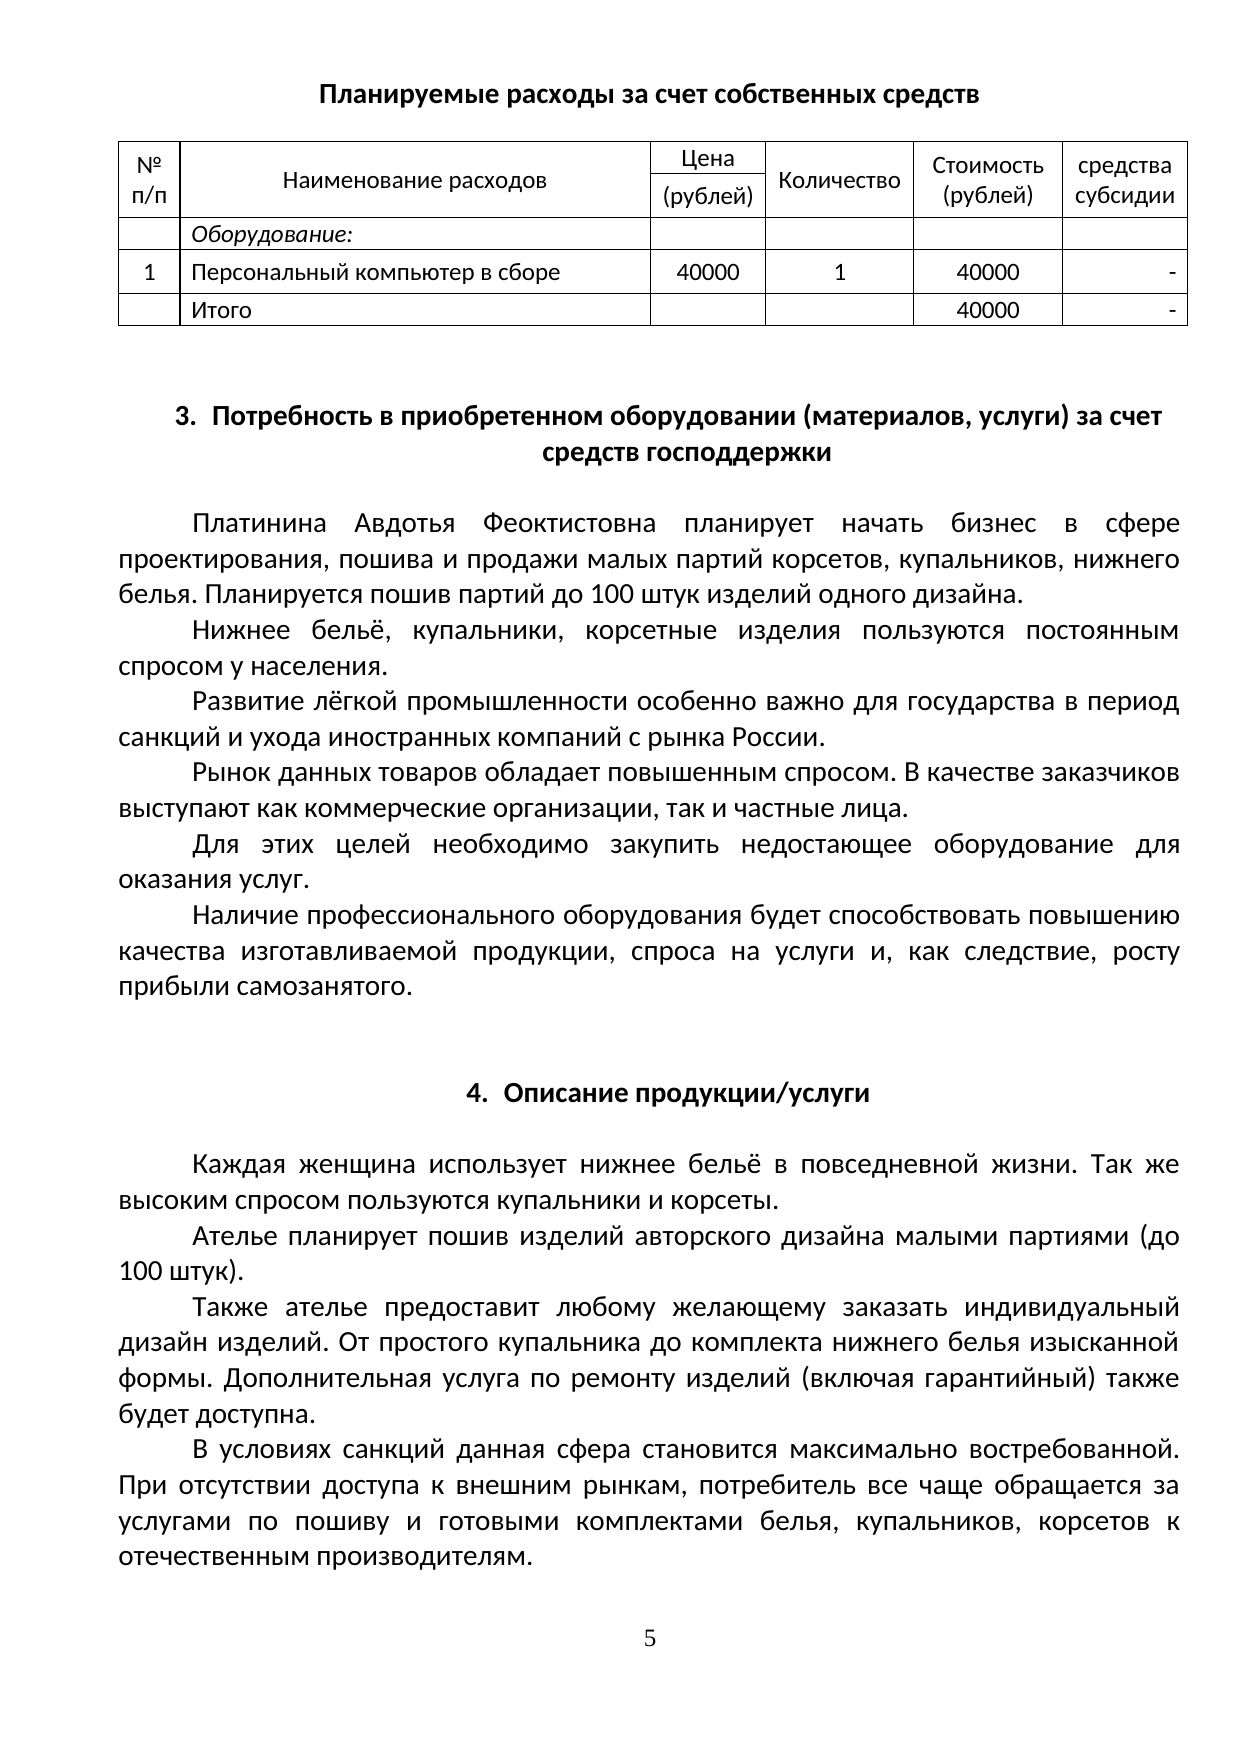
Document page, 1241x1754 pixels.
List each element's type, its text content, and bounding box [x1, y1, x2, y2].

text Платинина Авдотья Феоктистовна планирует начать бизнес в сфере проектирования, пошива и продажи малых партий корсетов, купальников, нижнего белья. Планируется пошив партий до 100 штук изделий одного дизайна. [118, 504, 1181, 611]
table_cell 1 [119, 250, 179, 293]
table_header Наименование расходов [181, 142, 650, 217]
table_cell [651, 294, 765, 325]
table_cell - [1063, 250, 1187, 293]
table_cell Итого [181, 294, 650, 325]
text Наличие профессионального оборудования будет способствовать повышению качества изготавливаемой продукции, спроса на услуги и, как следствие, росту прибыли самозанятого. [118, 896, 1181, 1003]
text Рынок данных товаров обладает повышенным спросом. В качестве заказчиков выступают как коммерческие организации, так и частные лица. [118, 753, 1181, 825]
table_cell 40000 [914, 294, 1062, 325]
table_cell 40000 [651, 250, 765, 293]
table_cell - [1063, 294, 1187, 325]
list Потребность в приобретенном оборудовании (материалов, услуги) за счет средств господдержки [156, 397, 1181, 468]
table_cell [914, 218, 1062, 249]
table_cell Оборудование: [181, 218, 650, 249]
table_header средства субсидии [1063, 142, 1187, 217]
table_header Стоимость (рублей) [914, 142, 1062, 217]
text Каждая женщина использует нижнее бельё в повседневной жизни. Так же высоким спросом пользуются купальники и корсеты. [118, 1145, 1181, 1217]
table_header № п/п [119, 142, 179, 217]
table_cell [766, 294, 913, 325]
table_cell [1063, 218, 1187, 249]
text В условиях санкций данная сфера становится максимально востребованной. При отсутствии доступа к внешним рынкам, потребитель все чаще обращается за услугами по пошиву и готовыми комплектами белья, купальников, корсетов к отечественным производителям. [118, 1430, 1181, 1573]
list Описание продукции/услуги [156, 1074, 1181, 1110]
table_cell [651, 218, 765, 249]
table_header Количество [766, 142, 913, 217]
text Ателье планирует пошив изделий авторского дизайна малыми партиями (до 100 штук). [118, 1217, 1181, 1288]
text Также ателье предоставит любому желающему заказать индивидуальный дизайн изделий. От простого купальника до комплекта нижнего белья изысканной формы. Дополнительная услуга по ремонту изделий (включая гарантийный) также будет доступна. [118, 1288, 1181, 1430]
table_cell 40000 [914, 250, 1062, 293]
table_cell (рублей) [651, 174, 765, 217]
text Развитие лёгкой промышленности особенно важно для государства в период санкций и ухода иностранных компаний с рынка России. [118, 682, 1181, 753]
table_cell 1 [766, 250, 913, 293]
table_cell Персональный компьютер в сборе [181, 250, 650, 293]
text Для этих целей необходимо закупить недостающее оборудование для оказания услуг. [118, 825, 1181, 896]
table_header Цена [651, 142, 765, 173]
table_cell [119, 218, 179, 249]
text Планируемые расходы за счет собственных средств [118, 75, 1181, 111]
table_cell [766, 218, 913, 249]
text Нижнее бельё, купальники, корсетные изделия пользуются постоянным спросом у населения. [118, 611, 1181, 682]
table_cell [119, 294, 179, 325]
